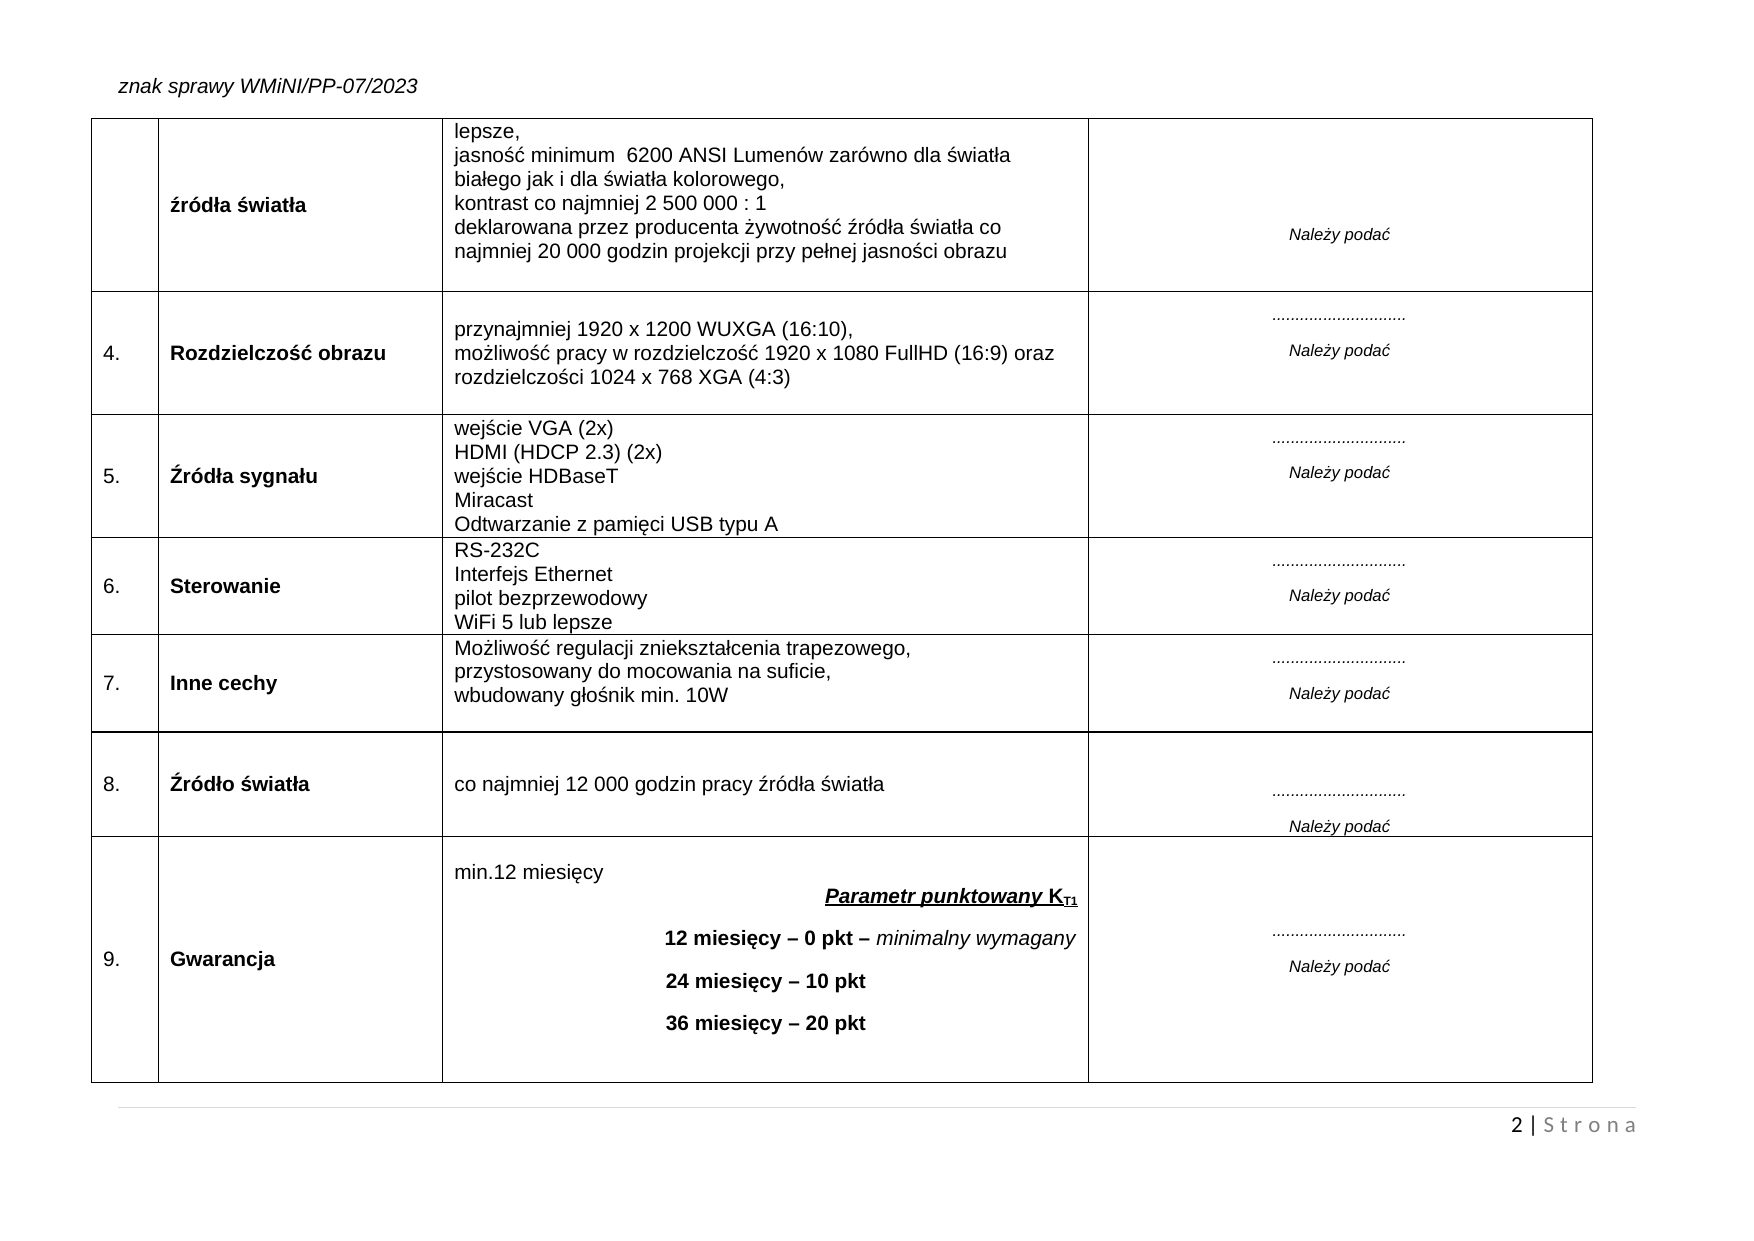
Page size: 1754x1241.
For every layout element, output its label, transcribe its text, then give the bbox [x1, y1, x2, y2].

table_cell [92, 415, 158, 537]
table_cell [443, 119, 1088, 291]
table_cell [1089, 119, 1592, 291]
table_cell ............................. Należy podać [1089, 415, 1592, 537]
table_cell Rozdzielczość obrazu [159, 292, 442, 414]
table_cell Możliwość regulacji zniekształcenia trapezowego, przystosowany do mocowania na suficie, wbudowany głośnik min. 10W [443, 635, 1088, 731]
table_cell [92, 635, 158, 731]
table_cell ............................. Należy podać [1089, 635, 1592, 731]
table_cell [92, 538, 158, 634]
table_cell [92, 292, 158, 414]
table_cell [92, 119, 158, 291]
table_cell ............................. Należy podać [1089, 538, 1592, 634]
table_cell ............................. Należy podać [1089, 292, 1592, 414]
table_cell ............................. Należy podać [1089, 837, 1592, 1082]
table_cell Źródła sygnału [159, 415, 442, 537]
table_cell Inne cechy [159, 635, 442, 731]
table_cell wejście VGA (2x) HDMI (HDCP 2.3) (2x) wejście HDBaseT Miracast Odtwarzanie z pamięci USB typu A [443, 415, 1088, 537]
table_cell Gwarancja [159, 837, 442, 1082]
table_cell Źródło światła [159, 733, 442, 836]
table_cell [92, 837, 158, 1082]
table_cell ............................. Należy podać [1089, 733, 1592, 836]
table_cell Sterowanie [159, 538, 442, 634]
table_cell RS-232C Interfejs Ethernet pilot bezprzewodowy WiFi 5 lub lepsze [443, 538, 1088, 634]
table_cell min.12 miesięcy Parametr punktowany KT1 12 miesięcy – 0 pkt – minimalny wymagany 24 miesięcy – 10 pkt 36 miesięcy – 20 pkt [443, 837, 1088, 1082]
table_cell [92, 733, 158, 836]
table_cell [159, 119, 442, 291]
table_cell co najmniej 12 000 godzin pracy źródła światła [443, 733, 1088, 836]
table_cell przynajmniej 1920 x 1200 WUXGA (16:10), możliwość pracy w rozdzielczość 1920 x 1080 FullHD (16:9) oraz rozdzielczości 1024 x 768 XGA (4:3) [443, 292, 1088, 414]
